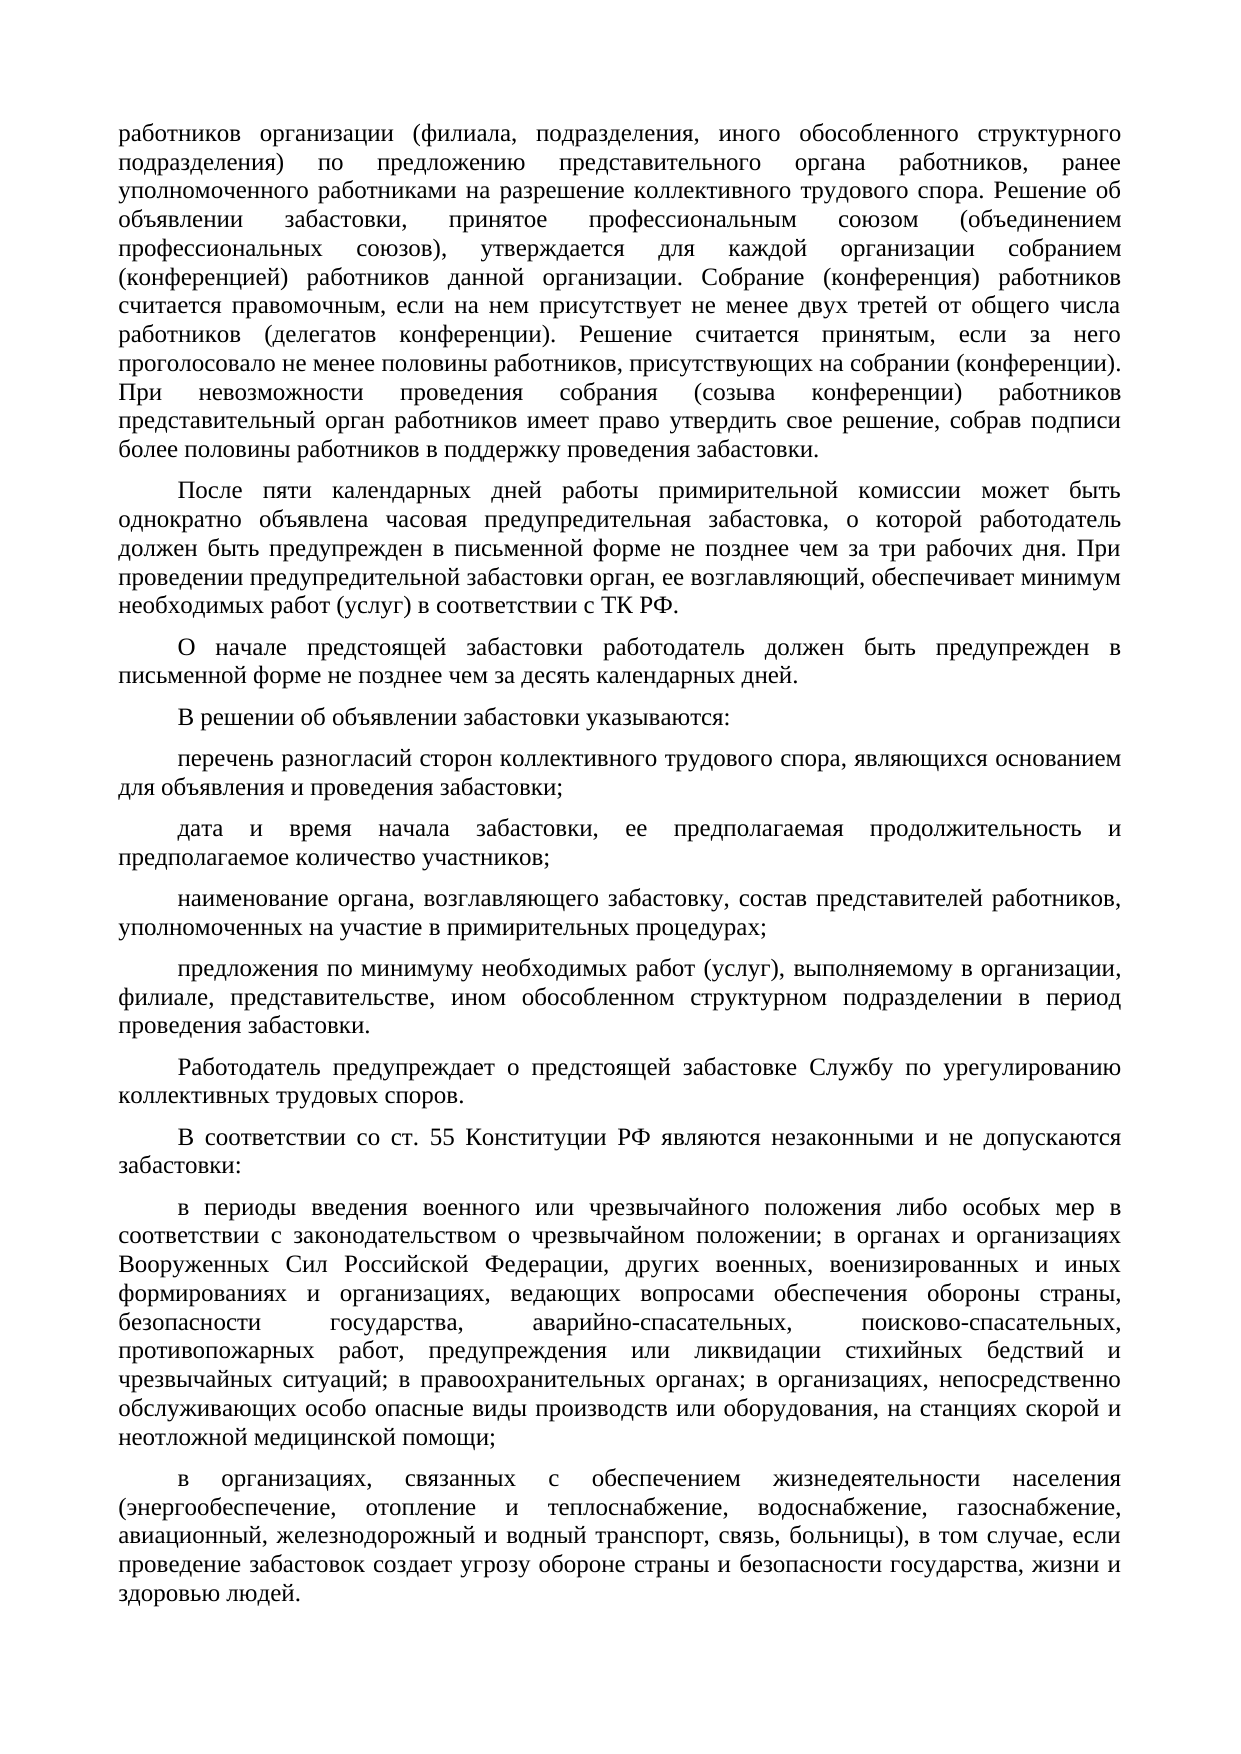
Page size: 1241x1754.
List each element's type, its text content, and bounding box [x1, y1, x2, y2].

text В решении об объявлении забастовки указываются: [118, 702, 1122, 731]
text наименование органа, возглавляющего забастовку, состав представителей работников, уполномоченных на участие в примирительных процедурах; [118, 883, 1122, 941]
text Работодатель предупреждает о предстоящей забастовке Службу по урегулированию коллективных трудовых споров. [118, 1052, 1122, 1109]
text в организациях, связанных с обеспечением жизнедеятельности населения (энергообеспечение, отопление и теплоснабжение, водоснабжение, газоснабжение, авиационный, железнодорожный и водный транспорт, связь, больницы), в том случае, если проведение забастовок создает угрозу обороне страны и безопасности государства, жизни и здоровью людей. [118, 1463, 1122, 1607]
text О начале предстоящей забастовки работодатель должен быть предупрежден в письменной форме не позднее чем за десять календарных дней. [118, 632, 1122, 689]
text в периоды введения военного или чрезвычайного положения либо особых мер в соответствии с законодательством о чрезвычайном положении; в органах и организациях Вооруженных Сил Российской Федерации, других военных, военизированных и иных формированиях и организациях, ведающих вопросами обеспечения обороны страны, безопасности государства, аварийно-спасательных, поисково-спасательных, противопожарных работ, предупреждения или ликвидации стихийных бедствий и чрезвычайных ситуаций; в правоохранительных органах; в организациях, непосредственно обслуживающих особо опасные виды производств или оборудования, на станциях скорой и неотложной медицинской помощи; [118, 1192, 1122, 1451]
text предложения по минимуму необходимых работ (услуг), выполняемому в организации, филиале, представительстве, ином обособленном структурном подразделении в период проведения забастовки. [118, 953, 1122, 1039]
text перечень разногласий сторон коллективного трудового спора, являющихся основанием для объявления и проведения забастовки; [118, 743, 1122, 801]
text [118, 118, 1122, 463]
text дата и время начала забастовки, ее предполагаемая продолжительность и предполагаемое количество участников; [118, 813, 1122, 871]
text После пяти календарных дней работы примирительной комиссии может быть однократно объявлена часовая предупредительная забастовка, о которой работодатель должен быть предупрежден в письменной форме не позднее чем за три рабочих дня. При проведении предупредительной забастовки орган, ее возглавляющий, обеспечивает минимум необходимых работ (услуг) в соответствии с ТК РФ. [118, 476, 1122, 619]
text В соответствии со ст. 55 Конституции РФ являются незаконными и не допускаются забастовки: [118, 1122, 1122, 1179]
